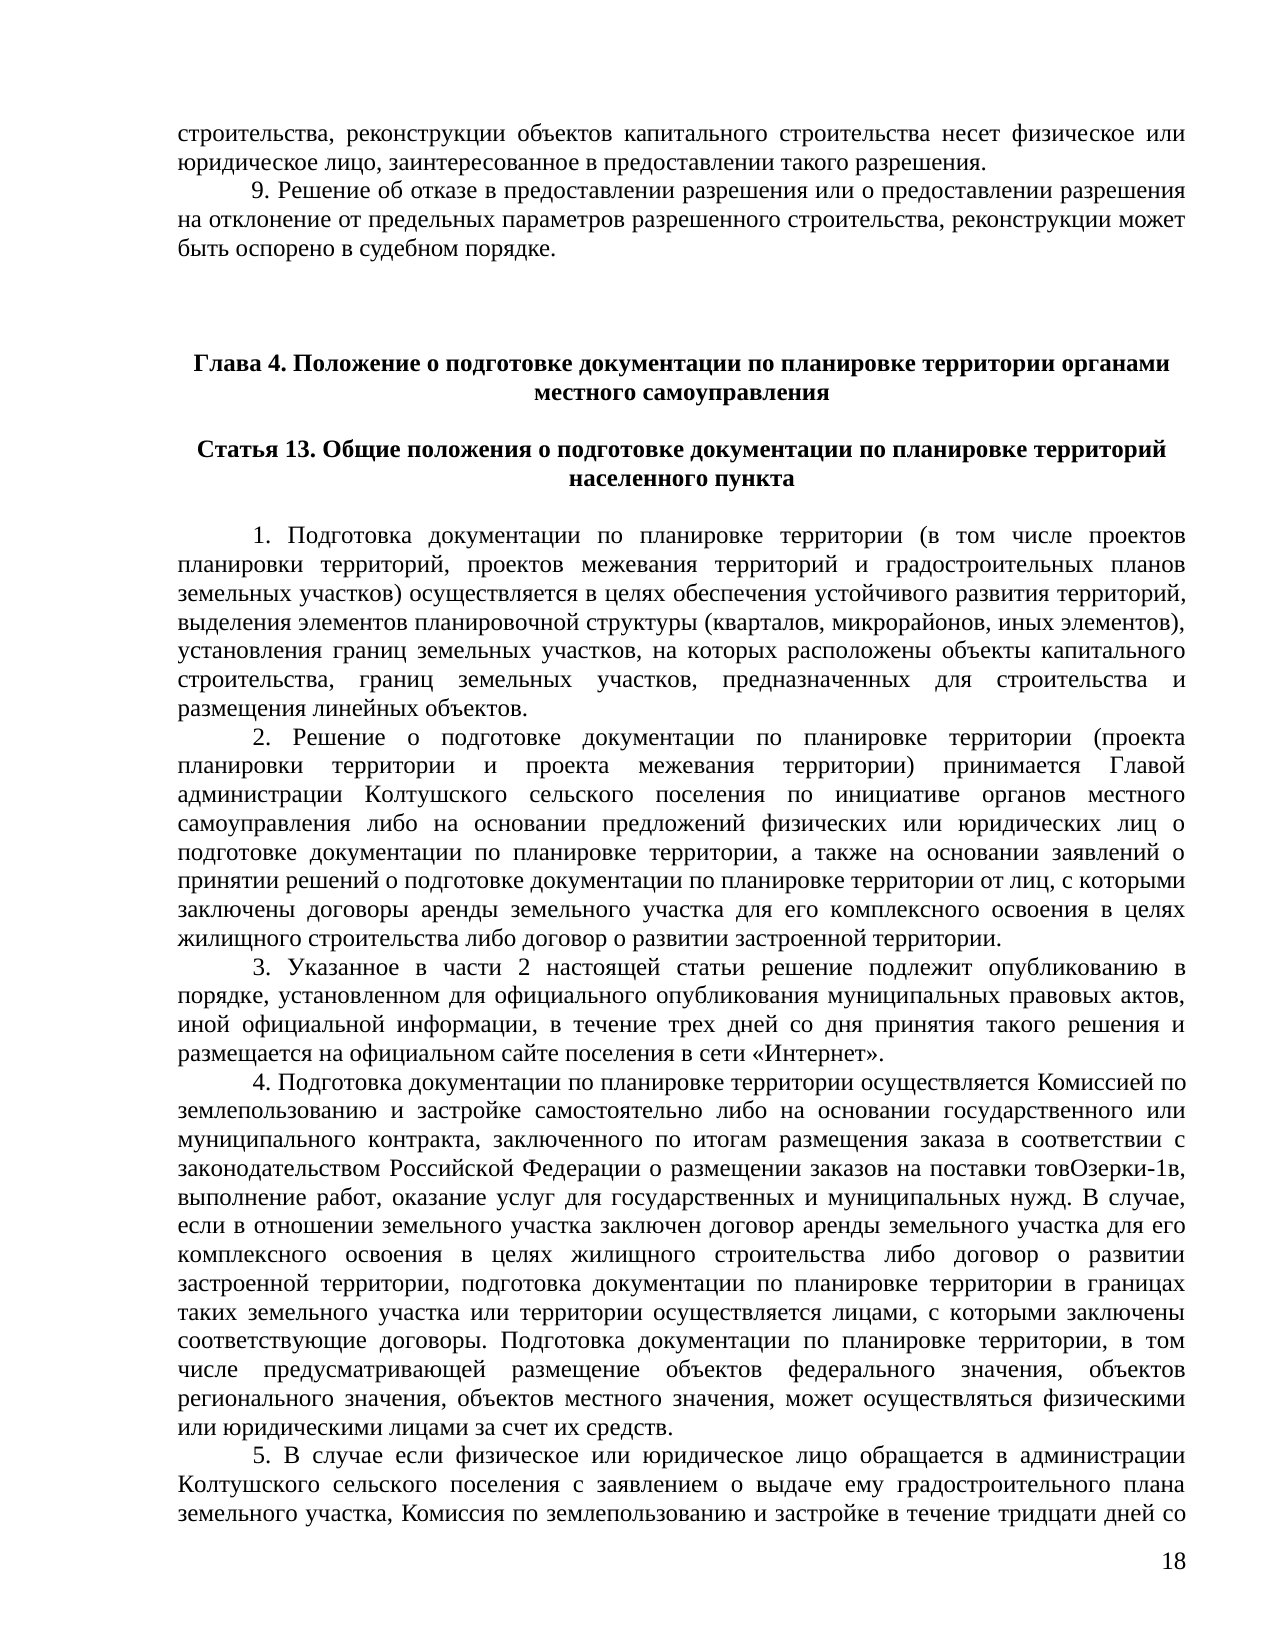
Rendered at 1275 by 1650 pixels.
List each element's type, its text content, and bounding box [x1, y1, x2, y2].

text 4. Подготовка документации по планировке территории осуществляется Комиссией по землепользованию и застройке самостоятельно либо на основании государственного или муниципального контракта, заключенного по итогам размещения заказа в соответствии с законодательством Российской Федерации о размещении заказов на поставки товОзерки-1в, выполнение работ, оказание услуг для государственных и муниципальных нужд. В случае, если в отношении земельного участка заключен договор аренды земельного участка для его комплексного освоения в целях жилищного строительства либо договор о развитии застроенной территории, подготовка документации по планировке территории в границах таких земельного участка или территории осуществляется лицами, с которыми заключены соответствующие договоры. Подготовка документации по планировке территории, в том числе предусматривающей размещение объектов федерального значения, объектов регионального значения, объектов местного значения, может осуществляться физическими или юридическими лицами за счет их средств. [177, 1067, 1186, 1441]
text 3. Указанное в части 2 настоящей статьи решение подлежит опубликованию в порядке, установленном для официального опубликования муниципальных правовых актов, иной официальной информации, в течение трех дней со дня принятия такого решения и размещается на официальном сайте поселения в сети «Интернет». [177, 952, 1186, 1067]
text 2. Решение о подготовке документации по планировке территории (проекта планировки территории и проекта межевания территории) принимается Главой администрации Колтушского сельского поселения по инициативе органов местного самоуправления либо на основании предложений физических или юридических лиц о подготовке документации по планировке территории, а также на основании заявлений о принятии решений о подготовке документации по планировке территории от лиц, с которыми заключены договоры аренды земельного участка для его комплексного освоения в целях жилищного строительства либо договор о развитии застроенной территории. [177, 722, 1186, 952]
subtitle 9. Решение об отказе в предоставлении разрешения или о предоставлении разрешения на отклонение от предельных параметров разрешенного строительства, реконструкции может быть оспорено в судебном порядке. [177, 176, 1186, 262]
text 1. Подготовка документации по планировке территории (в том числе проектов планировки территорий, проектов межевания территорий и градостроительных планов земельных участков) осуществляется в целях обеспечения устойчивого развития территорий, выделения элементов планировочной структуры (кварталов, микрорайонов, иных элементов), установления границ земельных участков, на которых расположены объекты капитального строительства, границ земельных участков, предназначенных для строительства и размещения линейных объектов. [177, 521, 1186, 722]
text Статья 13. Общие положения о подготовке документации по планировке территорий населенного пункта [177, 434, 1186, 492]
subtitle Глава 4. Положение о подготовке документации по планировке территории органами местного самоуправления [177, 348, 1186, 406]
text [177, 1441, 1186, 1527]
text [177, 118, 1186, 176]
